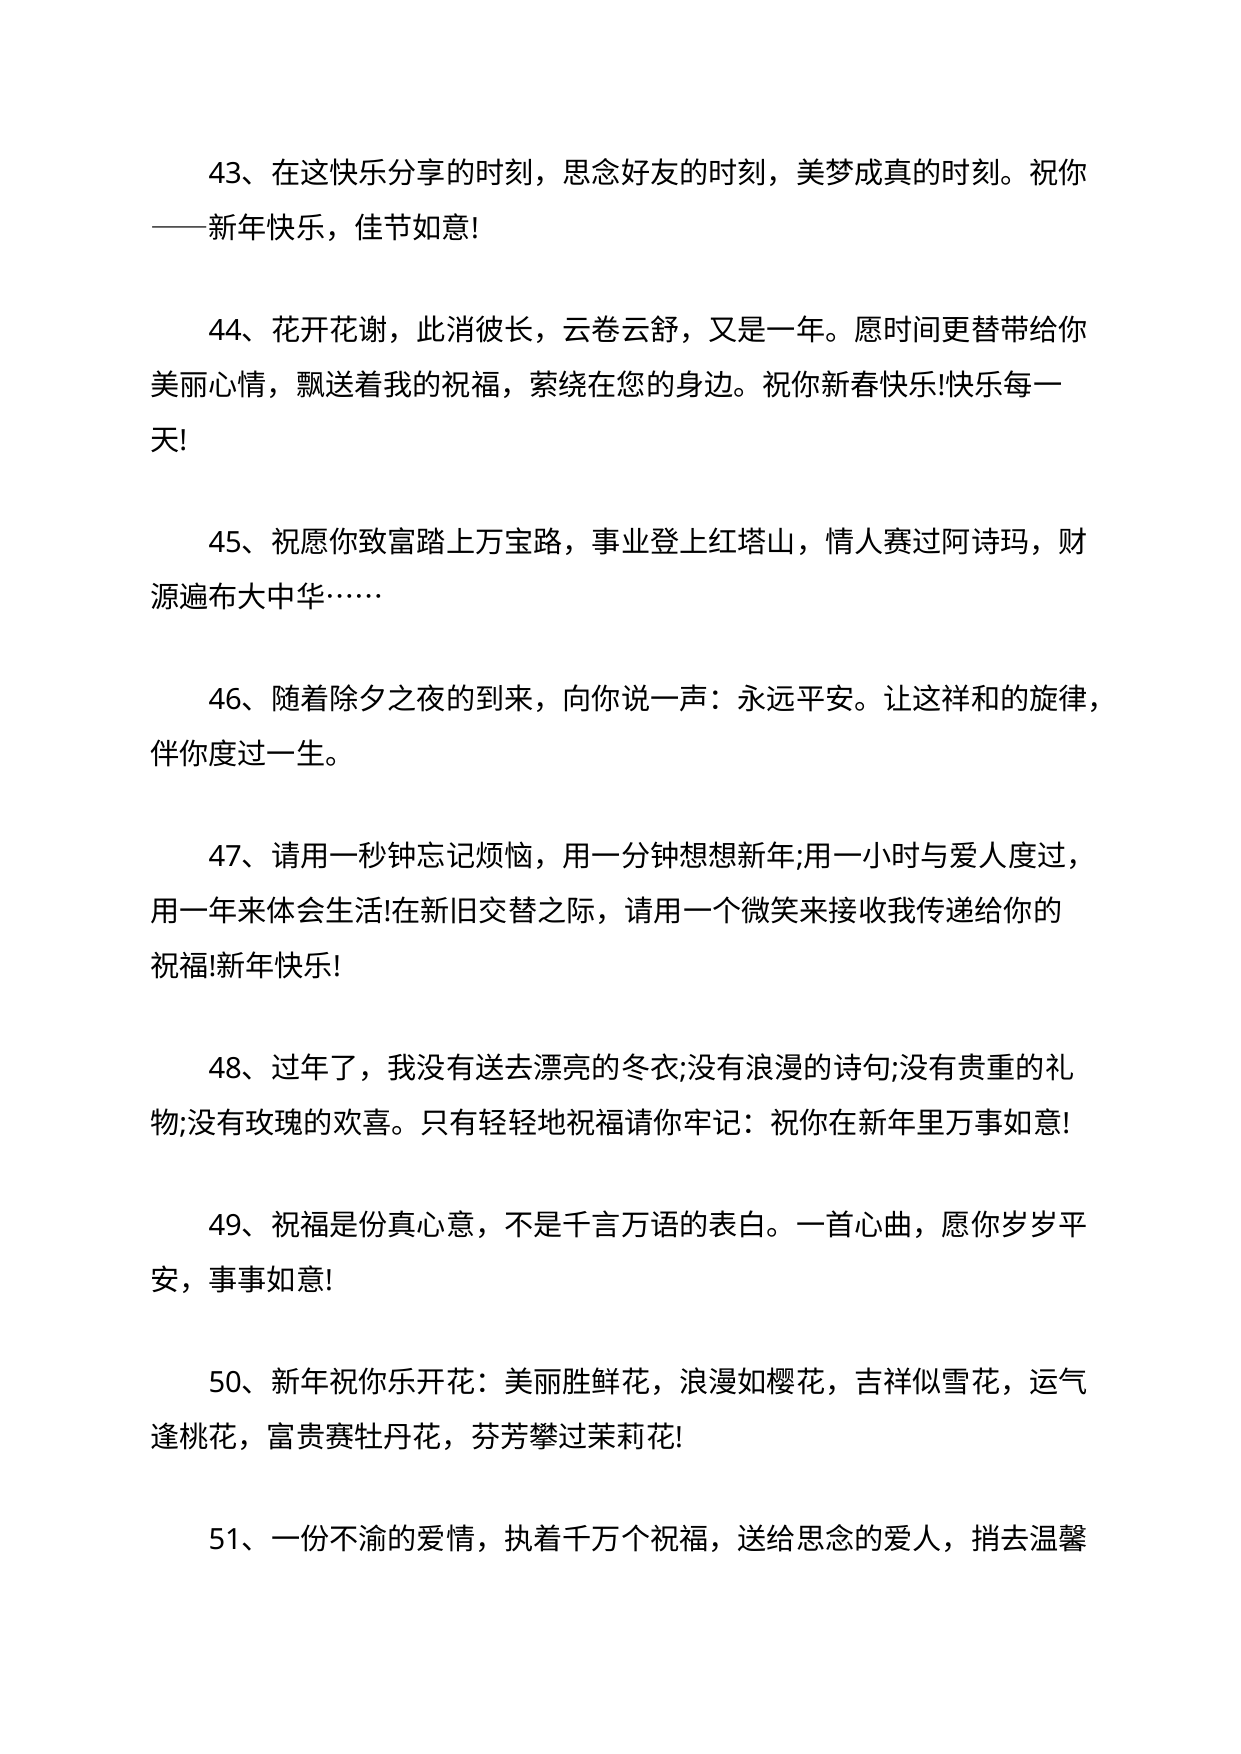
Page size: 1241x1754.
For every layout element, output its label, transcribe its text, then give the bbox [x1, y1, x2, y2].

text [150, 1515, 1090, 1558]
text 47、请用一秒钟忘记烦恼，用一分钟想想新年;用一小时与爱人度过，用一年来体会生活!在新旧交替之际，请用一个微笑来接收我传递给你的祝福!新年快乐! [150, 832, 1090, 985]
text 45、祝愿你致富踏上万宝路，事业登上红塔山，情人赛过阿诗玛，财源遍布大中华…… [150, 519, 1090, 616]
text 50、新年祝你乐开花：美丽胜鲜花，浪漫如樱花，吉祥似雪花，运气逢桃花，富贵赛牡丹花，芬芳攀过茉莉花! [150, 1358, 1090, 1456]
text 48、过年了，我没有送去漂亮的冬衣;没有浪漫的诗句;没有贵重的礼物;没有玫瑰的欢喜。只有轻轻地祝福请你牢记：祝你在新年里万事如意! [150, 1044, 1090, 1142]
text 49、祝福是份真心意，不是千言万语的表白。一首心曲，愿你岁岁平安，事事如意! [150, 1201, 1090, 1299]
text 46、随着除夕之夜的到来，向你说一声：永远平安。让这祥和的旋律，伴你度过一生。 [150, 676, 1090, 773]
text 43、在这快乐分享的时刻，思念好友的时刻，美梦成真的时刻。祝你——新年快乐，佳节如意! [150, 150, 1090, 247]
text 44、花开花谢，此消彼长，云卷云舒，又是一年。愿时间更替带给你美丽心情，飘送着我的祝福，萦绕在您的身边。祝你新春快乐!快乐每一天! [150, 307, 1090, 459]
